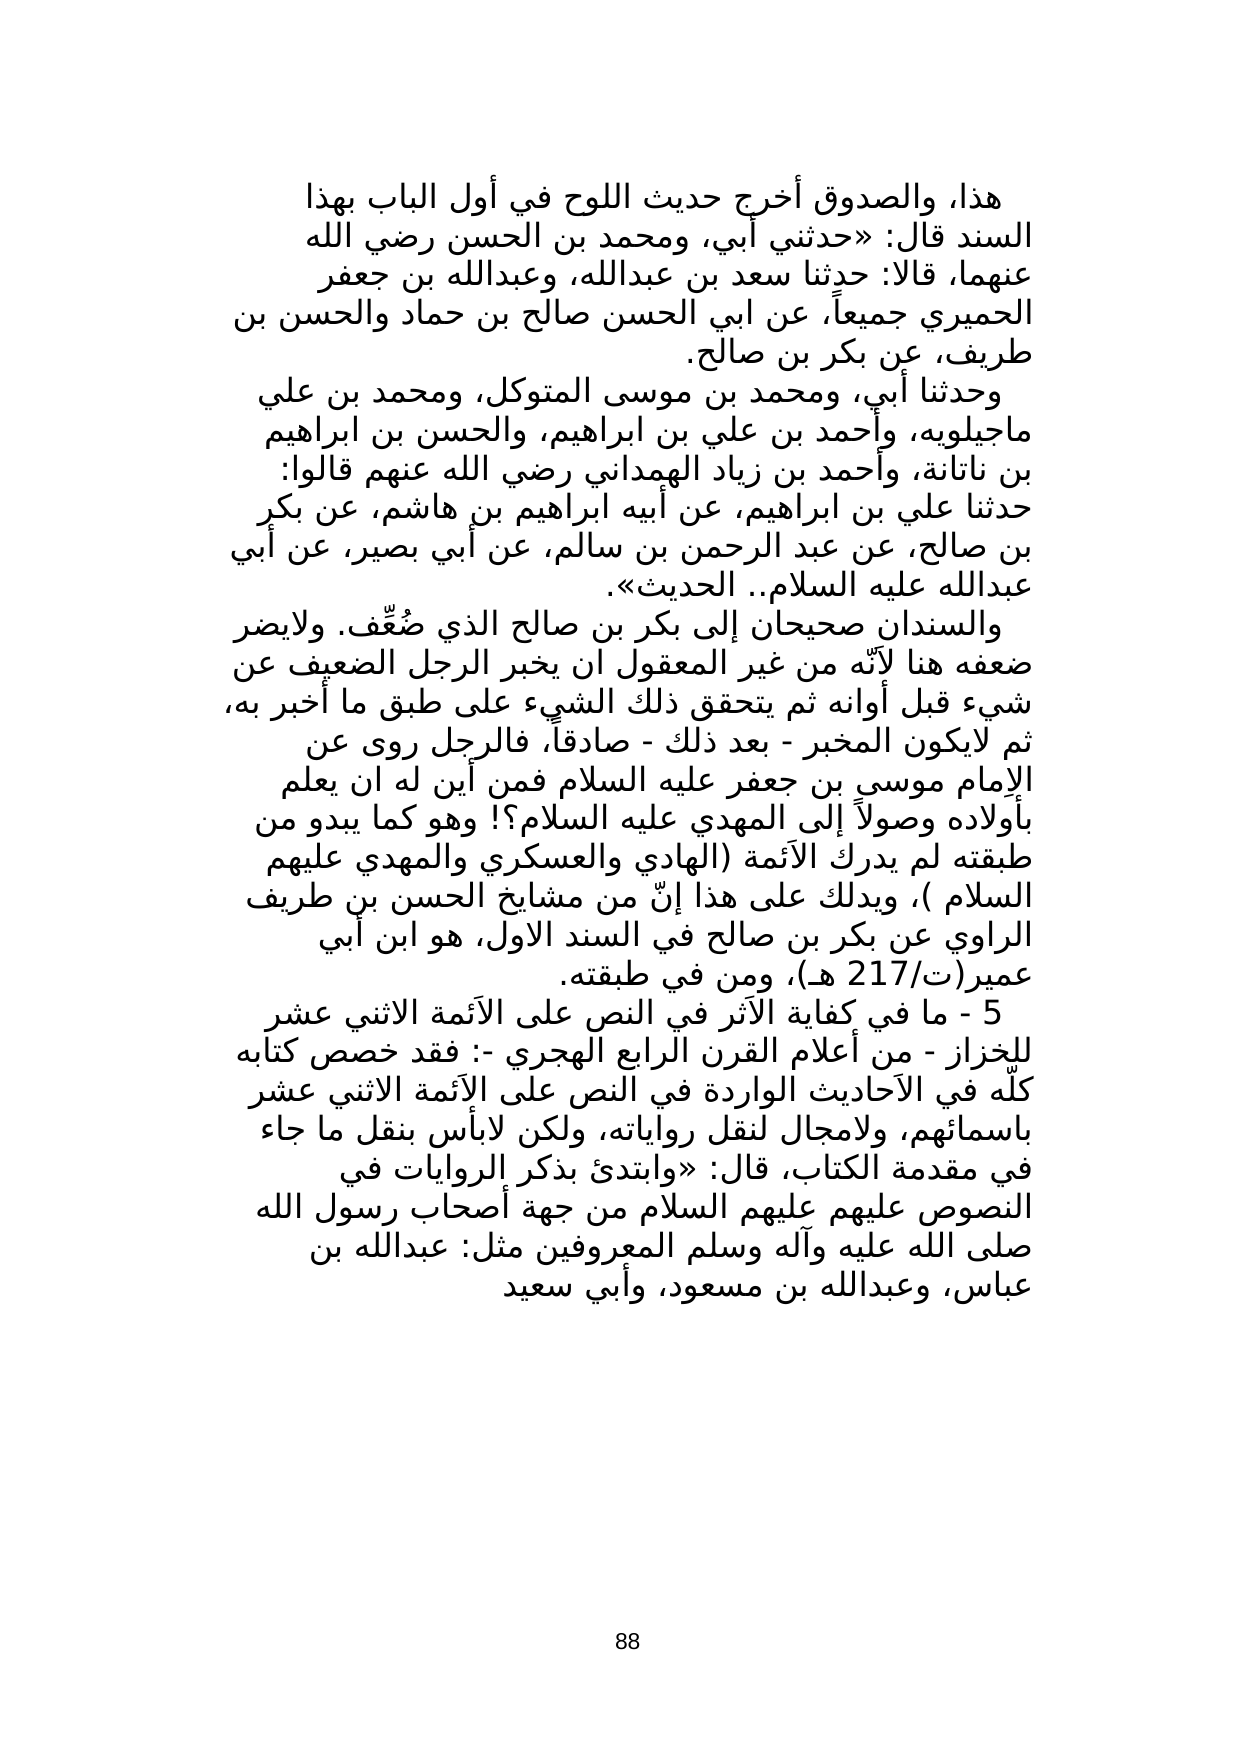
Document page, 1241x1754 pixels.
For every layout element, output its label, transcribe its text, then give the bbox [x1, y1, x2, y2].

text والسندان صحيحان إلى بكر بن صالح الذي ضُعِّف. ولايضر ضعفه هنا لاَنّه من غير المعقول ان يخبر الرجل الضعيف عن شيء قبل أوانه ثم يتحقق ذلك الشيء على طبق ما أخبر به، ثم لايكون المخبر - بعد ذلك - صادقاً، فالرجل روى عن الاِمام موسى بن جعفر عليه السلام فمن أين له ان يعلم بأولاده وصولاً إلى المهدي عليه السلام؟! وهو كما يبدو من طبقته لم يدرك الاَئمة (الهادي والعسكري والمهدي عليهم السلام )، ويدلك على هذا إنّ من مشايخ الحسن بن طريف الراوي عن بكر بن صالح في السند الاول، هو ابن أبي عمير(ت/217 هـ)، ومن في طبقته. [222, 604, 1033, 993]
text 5 - ما في كفاية الاَثر في النص على الاَئمة الاثني عشر للخزاز - من أعلام القرن الرابع الهجري -: فقد خصص كتابه كلّه في الاَحاديث الواردة في النص على الاَئمة الاثني عشر باسمائهم، ولامجال لنقل رواياته، ولكن لابأس بنقل ما جاء في مقدمة الكتاب، قال: «وابتدئ بذكر الروايات في النصوص عليهم عليهم السلام من جهة أصحاب رسول الله صلى الله عليه وآله وسلم المعروفين مثل: عبدالله بن عباس، وعبدالله بن مسعود، وأبي سعيد [222, 993, 1033, 1304]
text وحدثنا أبي، ومحمد بن موسى المتوكل، ومحمد بن علي ماجيلويه، وأحمد بن علي بن ابراهيم، والحسن بن ابراهيم بن ناتانة، وأحمد بن زياد الهمداني رضي الله عنهم قالوا: حدثنا علي بن ابراهيم، عن أبيه ابراهيم بن هاشم، عن بكر بن صالح، عن عبد الرحمن بن سالم، عن أبي بصير، عن أبي عبدالله عليه السلام.. الحديث». [222, 371, 1033, 604]
text هذا، والصدوق أخرج حديث اللوح في أول الباب بهذا السند قال: «حدثني أبي، ومحمد بن الحسن رضي الله عنهما، قالا: حدثنا سعد بن عبدالله، وعبدالله بن جعفر الحميري جميعاً، عن ابي الحسن صالح بن حماد والحسن بن طريف، عن بكر بن صالح. [222, 177, 1033, 371]
